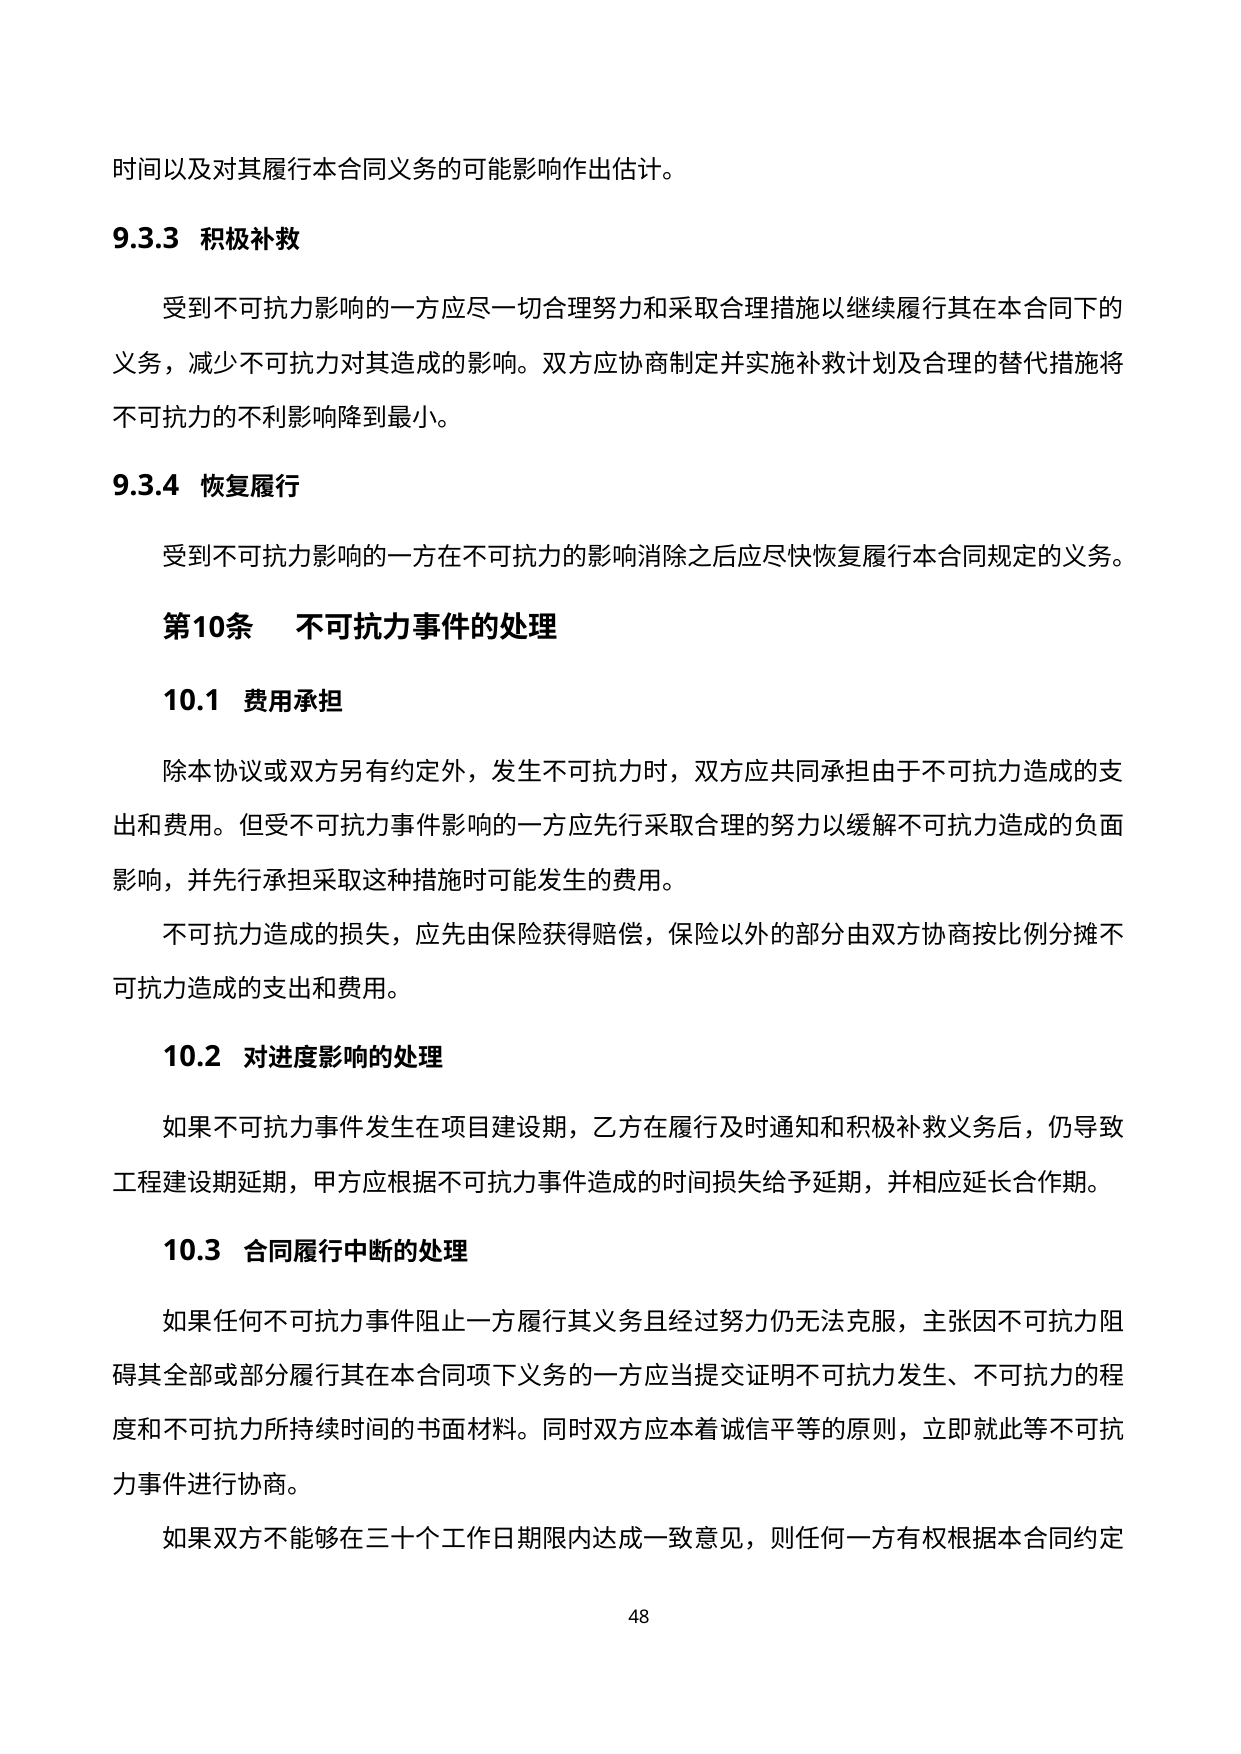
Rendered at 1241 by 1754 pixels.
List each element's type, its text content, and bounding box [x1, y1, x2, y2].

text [112, 150, 1128, 186]
text 受到不可抗力影响的一方应尽一切合理努力和采取合理措施以继续履行其在本合同下的义务，减少不可抗力对其造成的影响。双方应协商制定并实施补救计划及合理的替代措施将不可抗力的不利影响降到最小。 [112, 289, 1128, 434]
text 不可抗力造成的损失，应先由保险获得赔偿，保险以外的部分由双方协商按比例分摊不可抗力造成的支出和费用。 [112, 914, 1128, 1005]
text 除本协议或双方另有约定外，发生不可抗力时，双方应共同承担由于不可抗力造成的支出和费用。但受不可抗力事件影响的一方应先行采取合理的努力以缓解不可抗力造成的负面影响，并先行承担采取这种措施时可能发生的费用。 [112, 751, 1128, 896]
text 如果不可抗力事件发生在项目建设期，乙方在履行及时通知和积极补救义务后，仍导致工程建设期延期，甲方应根据不可抗力事件造成的时间损失给予延期，并相应延长合作期。 [112, 1108, 1128, 1198]
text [112, 1518, 1128, 1555]
subtitle 积极补救 [112, 217, 1128, 257]
subtitle 合同履行中断的处理 [112, 1229, 1128, 1269]
subtitle 不可抗力事件的处理 [112, 603, 1128, 646]
subtitle 恢复履行 [112, 464, 1128, 504]
subtitle 费用承担 [112, 679, 1128, 719]
text 受到不可抗力影响的一方在不可抗力的影响消除之后应尽快恢复履行本合同规定的义务。 [112, 536, 1128, 573]
text 如果任何不可抗力事件阻止一方履行其义务且经过努力仍无法克服，主张因不可抗力阻碍其全部或部分履行其在本合同项下义务的一方应当提交证明不可抗力发生、不可抗力的程度和不可抗力所持续时间的书面材料。同时双方应本着诚信平等的原则，立即就此等不可抗力事件进行协商。 [112, 1301, 1128, 1500]
subtitle 对进度影响的处理 [112, 1036, 1128, 1075]
